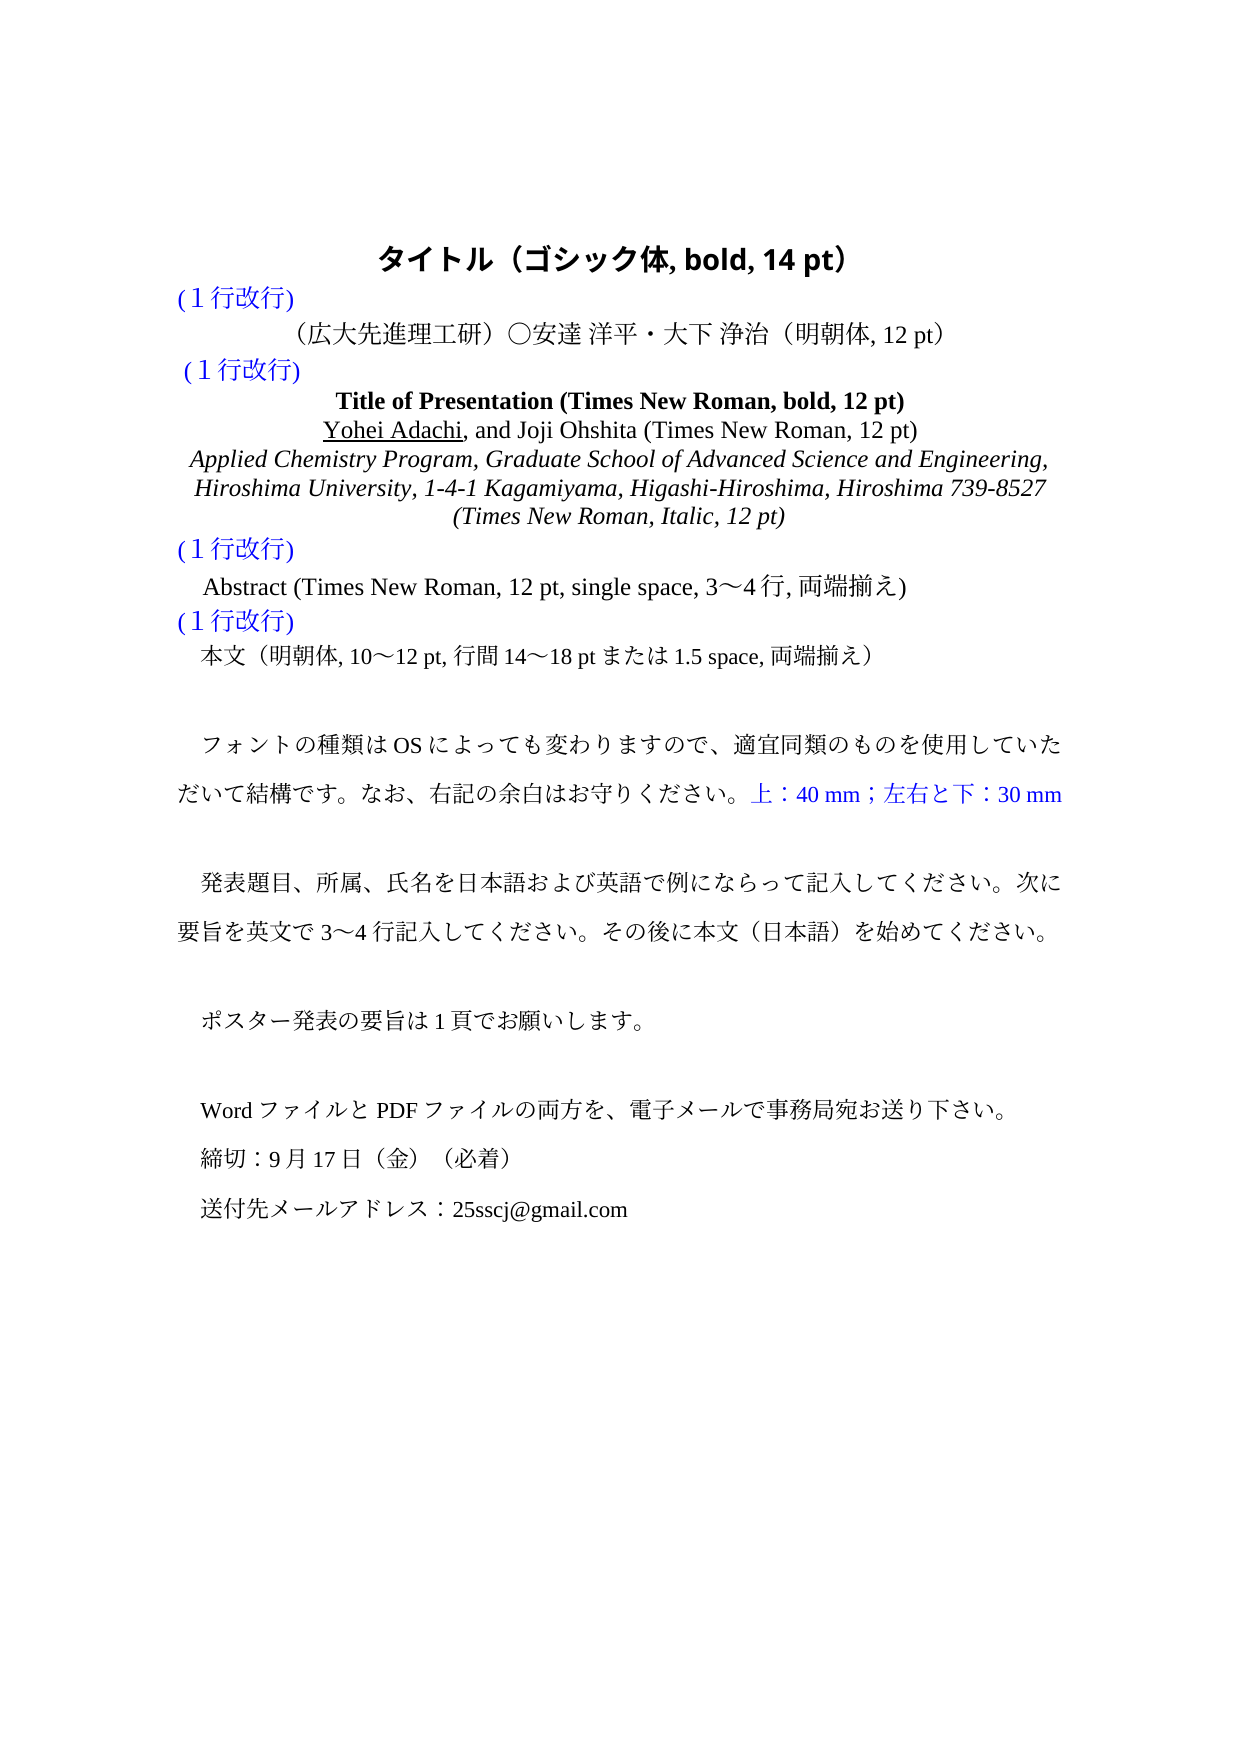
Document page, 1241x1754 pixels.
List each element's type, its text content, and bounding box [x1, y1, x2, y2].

text （広大先進理工研）○安達 洋平・大下 浄治（明朝体, 12 pt） [177, 314, 1063, 351]
text Applied Chemistry Program, Graduate School of Advanced Science and Engineering, Hiroshima University, 1-4-1 Kagamiyama, Higashi-Hiroshima, Hiroshima 739-8527 (Times New Roman, Italic, 12 pt) [177, 444, 1063, 530]
text Title of Presentation (Times New Roman, bold, 12 pt) [177, 386, 1063, 415]
text 締切：9月17日（金）（必着） [177, 1142, 1063, 1174]
text Abstract (Times New Roman, 12 pt, single space, 3～4行, 両端揃え) [177, 566, 1063, 602]
text フォントの種類はOSによっても変わりますので、適宜同類のものを使用していただいて結構です。なお、右記の余白はお守りください。上：40 mm；左右と下：30 mm [177, 727, 1063, 809]
text 本文（明朝体, 10～12 pt, 行間14～18 ptまたは1.5 space, 両端揃え） [177, 638, 1063, 671]
text Yohei Adachi, and Joji Ohshita (Times New Roman, 12 pt) [177, 415, 1063, 444]
text WordファイルとPDFファイルの両方を、電子メールで事務局宛お送り下さい。 [177, 1092, 1063, 1125]
text 送付先メールアドレス：25sscj@gmail.com [177, 1191, 1063, 1224]
text (１行改行) [177, 351, 1063, 386]
text (１行改行) [177, 530, 1063, 566]
text タイトル（ゴシック体, bold, 14 pt） [177, 236, 1063, 279]
text ポスター発表の要旨は1頁でお願いします。 [177, 1003, 1063, 1036]
text 発表題目、所属、氏名を日本語および英語で例にならって記入してください。次に要旨を英文で 3～4 行記入してください。その後に本文（日本語）を始めてください。 [177, 865, 1063, 947]
text (１行改行) [177, 279, 1063, 314]
text (１行改行) [177, 602, 1063, 638]
